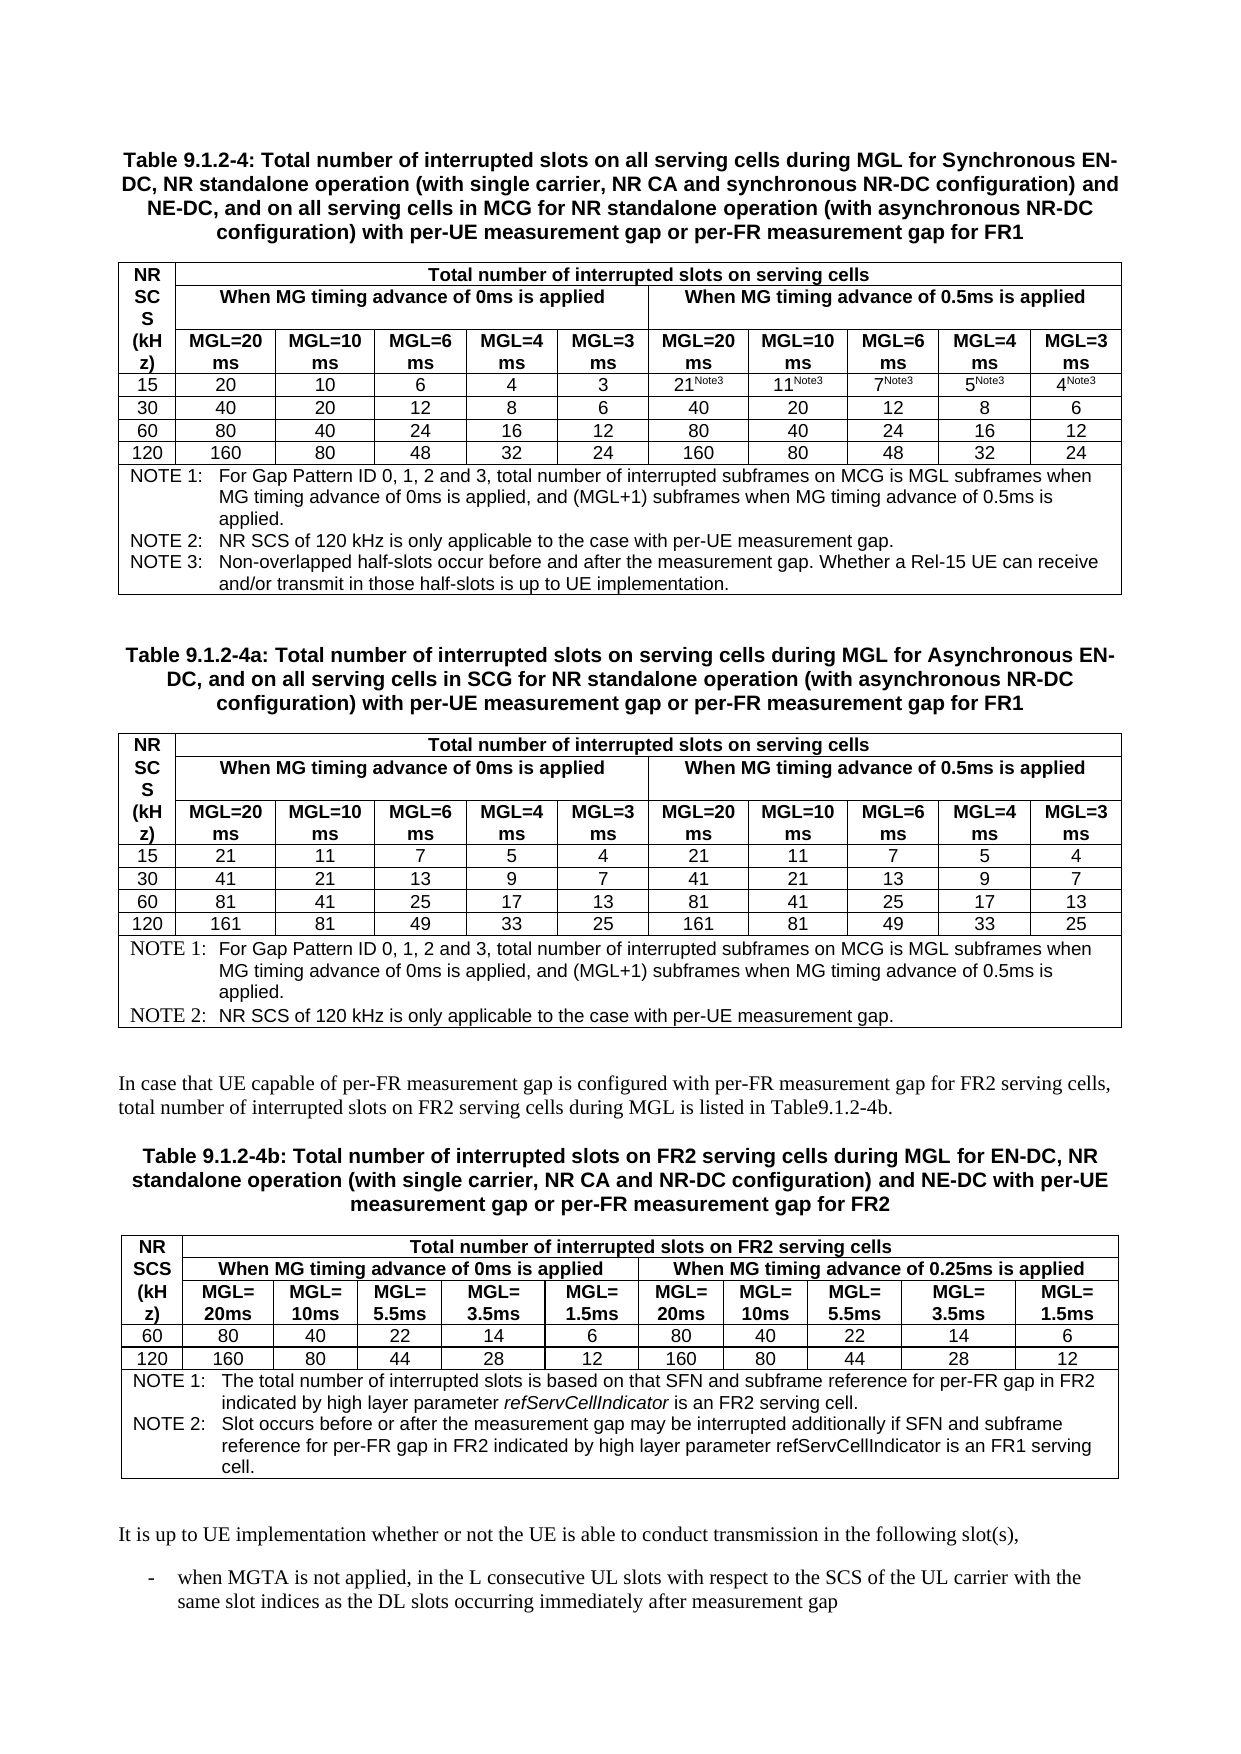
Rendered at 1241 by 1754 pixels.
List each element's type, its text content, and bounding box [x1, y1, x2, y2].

table_cell MGL= 20ms [183, 1281, 273, 1324]
table_cell 161 [176, 913, 275, 934]
table_cell 21 [749, 868, 847, 889]
table_header NR [122, 1236, 182, 1257]
table_cell 14 [442, 1325, 544, 1346]
table_cell MGL=4ms [939, 330, 1030, 373]
text It is up to UE implementation whether or not the UE is able to conduct transmission in the following slot(s), [118, 1522, 1122, 1546]
table_cell 4 [558, 845, 648, 867]
table_cell When MG timing advance of 0ms is applied [176, 286, 648, 329]
table_cell 41 [749, 890, 847, 912]
table_cell 8 [467, 397, 557, 418]
table_cell 24 [1031, 442, 1121, 464]
table_cell 40 [724, 1325, 807, 1346]
table_cell MGL=6ms [848, 801, 938, 844]
table_cell When MG timing advance of 0.5ms is applied [649, 757, 1121, 800]
table_cell 22 [358, 1325, 441, 1346]
table_cell 7Note3 [848, 374, 938, 396]
table_cell 80 [649, 420, 748, 441]
table_cell 11Note3 [749, 374, 847, 396]
table_cell 12 [848, 397, 938, 418]
table_cell 80 [639, 1325, 723, 1346]
table_cell MGL= 3.5ms [902, 1281, 1015, 1324]
table_cell 7 [1031, 868, 1121, 889]
table_cell MGL= 5.5ms [808, 1281, 901, 1324]
table_cell 81 [649, 890, 748, 912]
table_cell SCS [119, 285, 175, 329]
table_cell 13 [848, 868, 938, 889]
table_cell 6 [546, 1325, 638, 1346]
table_cell MGL=6ms [375, 801, 466, 844]
table_cell 40 [276, 420, 374, 441]
table_cell MGL=20ms [649, 801, 748, 844]
table_cell (kHz) [122, 1280, 182, 1324]
table_cell MGL= 20ms [639, 1281, 723, 1324]
table_cell NOTE 1: For Gap Pattern ID 0, 1, 2 and 3, total number of interrupted subframes on MCG is MGL subframes when MG timing advance of 0ms is applied, and (MGL+1) subframes when MG timing advance of 0.5ms is applied. NOTE 2: NR SCS of 120 kHz is only applicable to the case with per-UE measurement gap. [119, 936, 1121, 1027]
text - when MGTA is not applied, in the L consecutive UL slots with respect to the SCS of the UL carrier with the same slot indices as the DL slots occurring immediately after measurement gap [148, 1564, 1122, 1613]
table_cell MGL=6ms [848, 330, 938, 373]
table_cell 3 [558, 374, 648, 396]
table_header NR [119, 734, 175, 756]
table_header NR [119, 263, 175, 285]
table_cell 60 [119, 420, 175, 441]
table_cell 12 [375, 397, 466, 418]
table_cell 40 [649, 397, 748, 418]
table_header Total number of interrupted slots on FR2 serving cells [183, 1236, 1118, 1257]
table_cell 160 [649, 442, 748, 464]
table_cell MGL= 10ms [724, 1281, 807, 1324]
table_cell 5 [939, 845, 1030, 867]
table_cell MGL= 3.5ms [442, 1281, 544, 1324]
table_cell MGL= 1.5ms [1016, 1281, 1118, 1324]
table_cell 33 [467, 913, 557, 934]
table_cell MGL= 5.5ms [358, 1281, 441, 1324]
table_cell 13 [375, 868, 466, 889]
table_cell 48 [375, 442, 466, 464]
table_cell 33 [939, 913, 1030, 934]
text Table 9.1.2-4a: Total number of interrupted slots on serving cells during MGL for Asynchronous EN-DC, and on all serving cells in SCG for NR standalone operation (with asynchronous NR-DC configuration) with per-UE measurement gap or per-FR measurement gap for FR1 [118, 643, 1122, 714]
table_cell 40 [749, 420, 847, 441]
table_cell 15 [119, 374, 175, 396]
table_cell (kHz) [119, 329, 175, 373]
table_cell 20 [176, 374, 275, 396]
table_cell SCS [119, 756, 175, 800]
table_cell 20 [276, 397, 374, 418]
table_cell MGL= 10ms [274, 1281, 357, 1324]
text Table 9.1.2-4: Total number of interrupted slots on all serving cells during MGL for Synchronous EN-DC, NR standalone operation (with single carrier, NR CA and synchronous NR-DC configuration) and NE-DC, and on all serving cells in MCG for NR standalone operation (with asynchronous NR-DC configuration) with per-UE measurement gap or per-FR measurement gap for FR1 [118, 148, 1122, 243]
table_cell 120 [119, 913, 175, 934]
table_cell 81 [276, 913, 374, 934]
table_cell MGL=4ms [467, 330, 557, 373]
table_cell 40 [274, 1325, 357, 1346]
table_cell 160 [639, 1348, 723, 1369]
table_cell 4 [467, 374, 557, 396]
table_cell NOTE 1: The total number of interrupted slots is based on that SFN and subframe reference for per-FR gap in FR2 indicated by high layer parameter refServCellIndicator is an FR2 serving cell. NOTE 2: Slot occurs before or after the measurement gap may be interrupted additionally if SFN and subframe reference for per-FR gap in FR2 indicated by high layer parameter refServCellIndicator is an FR1 serving cell. [122, 1370, 1118, 1478]
table_cell 80 [724, 1348, 807, 1369]
table_cell 44 [808, 1348, 901, 1369]
table_cell MGL=10ms [276, 801, 374, 844]
table_header Total number of interrupted slots on serving cells [176, 734, 1121, 756]
table_cell 24 [848, 420, 938, 441]
table_cell 4Note3 [1031, 374, 1121, 396]
table_cell When MG timing advance of 0ms is applied [183, 1258, 638, 1280]
table_cell 25 [848, 890, 938, 912]
table_cell 17 [467, 890, 557, 912]
table_cell 6 [1031, 397, 1121, 418]
table_cell MGL=6ms [375, 330, 466, 373]
table_cell 6 [1016, 1325, 1118, 1346]
table_cell 7 [375, 845, 466, 867]
table_cell 24 [375, 420, 466, 441]
table_cell 25 [375, 890, 466, 912]
table_cell 13 [558, 890, 648, 912]
table_cell SCS [122, 1257, 182, 1280]
table_cell 5 [467, 845, 557, 867]
table_cell 44 [358, 1348, 441, 1369]
table_cell 161 [649, 913, 748, 934]
table_cell MGL= 1.5ms [546, 1281, 638, 1324]
table_cell 80 [276, 442, 374, 464]
table_cell 80 [183, 1325, 273, 1346]
table_cell 12 [1016, 1348, 1118, 1369]
table_cell 41 [649, 868, 748, 889]
table_cell 160 [183, 1348, 273, 1369]
table_cell 9 [939, 868, 1030, 889]
table_cell NOTE 1: For Gap Pattern ID 0, 1, 2 and 3, total number of interrupted subframes on MCG is MGL subframes when MG timing advance of 0ms is applied, and (MGL+1) subframes when MG timing advance of 0.5ms is applied. NOTE 2: NR SCS of 120 kHz is only applicable to the case with per-UE measurement gap. NOTE 3: Non-overlapped half-slots occur before and after the measurement gap. Whether a Rel-15 UE can receive and/or transmit in those half-slots is up to UE implementation. [119, 465, 1121, 594]
table_cell 80 [274, 1348, 357, 1369]
table_cell 32 [467, 442, 557, 464]
table_cell 24 [558, 442, 648, 464]
table_cell 21 [276, 868, 374, 889]
table_cell 120 [122, 1348, 182, 1369]
table_cell 81 [749, 913, 847, 934]
table_cell 10 [276, 374, 374, 396]
table_cell 21 [176, 845, 275, 867]
table_cell 41 [176, 868, 275, 889]
table_cell 12 [558, 420, 648, 441]
table_cell 81 [176, 890, 275, 912]
table_cell 60 [122, 1325, 182, 1346]
table_cell 11 [749, 845, 847, 867]
table_cell MGL=3ms [1031, 801, 1121, 844]
table_cell MGL=10ms [749, 801, 847, 844]
table_cell 6 [558, 397, 648, 418]
table_cell When MG timing advance of 0.5ms is applied [649, 286, 1121, 329]
table_cell 8 [939, 397, 1030, 418]
table_cell MGL=3ms [558, 330, 648, 373]
table_cell 25 [1031, 913, 1121, 934]
table_cell 32 [939, 442, 1030, 464]
table_cell 4 [1031, 845, 1121, 867]
table_cell 30 [119, 868, 175, 889]
table_cell MGL=20ms [649, 330, 748, 373]
table_cell 60 [119, 890, 175, 912]
table_cell 28 [442, 1348, 544, 1369]
table_cell 30 [119, 397, 175, 418]
table_cell 20 [749, 397, 847, 418]
table_cell 49 [848, 913, 938, 934]
table_cell 7 [558, 868, 648, 889]
table_cell 15 [119, 845, 175, 867]
table_cell 160 [176, 442, 275, 464]
table_cell 17 [939, 890, 1030, 912]
table_cell 40 [176, 397, 275, 418]
table_cell 5Note3 [939, 374, 1030, 396]
table_cell 25 [558, 913, 648, 934]
table_cell 12 [546, 1348, 638, 1369]
table_cell MGL=10ms [276, 330, 374, 373]
table_cell 41 [276, 890, 374, 912]
table_cell 22 [808, 1325, 901, 1346]
table_cell 49 [375, 913, 466, 934]
table_cell 80 [749, 442, 847, 464]
table_cell 16 [467, 420, 557, 441]
table_cell MGL=10ms [749, 330, 847, 373]
table_cell MGL=3ms [558, 801, 648, 844]
table_cell MGL=3ms [1031, 330, 1121, 373]
table_cell 6 [375, 374, 466, 396]
table_cell 28 [902, 1348, 1015, 1369]
text Table 9.1.2-4b: Total number of interrupted slots on FR2 serving cells during MGL for EN-DC, NR standalone operation (with single carrier, NR CA and NR-DC configuration) and NE-DC with per-UE measurement gap or per-FR measurement gap for FR2 [118, 1144, 1122, 1216]
table_cell MGL=20ms [176, 801, 275, 844]
table_cell 9 [467, 868, 557, 889]
table_cell MGL=4ms [939, 801, 1030, 844]
table_cell 14 [902, 1325, 1015, 1346]
table_cell 11 [276, 845, 374, 867]
table_cell 48 [848, 442, 938, 464]
table_cell (kHz) [119, 800, 175, 844]
text In case that UE capable of per-FR measurement gap is configured with per-FR measurement gap for FR2 serving cells, total number of interrupted slots on FR2 serving cells during MGL is listed in Table9.1.2-4b. [118, 1071, 1122, 1119]
table_header Total number of interrupted slots on serving cells [176, 263, 1121, 285]
table_cell 21 [649, 845, 748, 867]
table_cell 13 [1031, 890, 1121, 912]
table_cell 120 [119, 442, 175, 464]
table_cell MGL=4ms [467, 801, 557, 844]
table_cell 7 [848, 845, 938, 867]
table_cell When MG timing advance of 0.25ms is applied [639, 1258, 1118, 1280]
table_cell 12 [1031, 420, 1121, 441]
table_cell 21Note3 [649, 374, 748, 396]
table_cell 80 [176, 420, 275, 441]
table_cell 16 [939, 420, 1030, 441]
table_cell When MG timing advance of 0ms is applied [176, 757, 648, 800]
table_cell MGL=20ms [176, 330, 275, 373]
